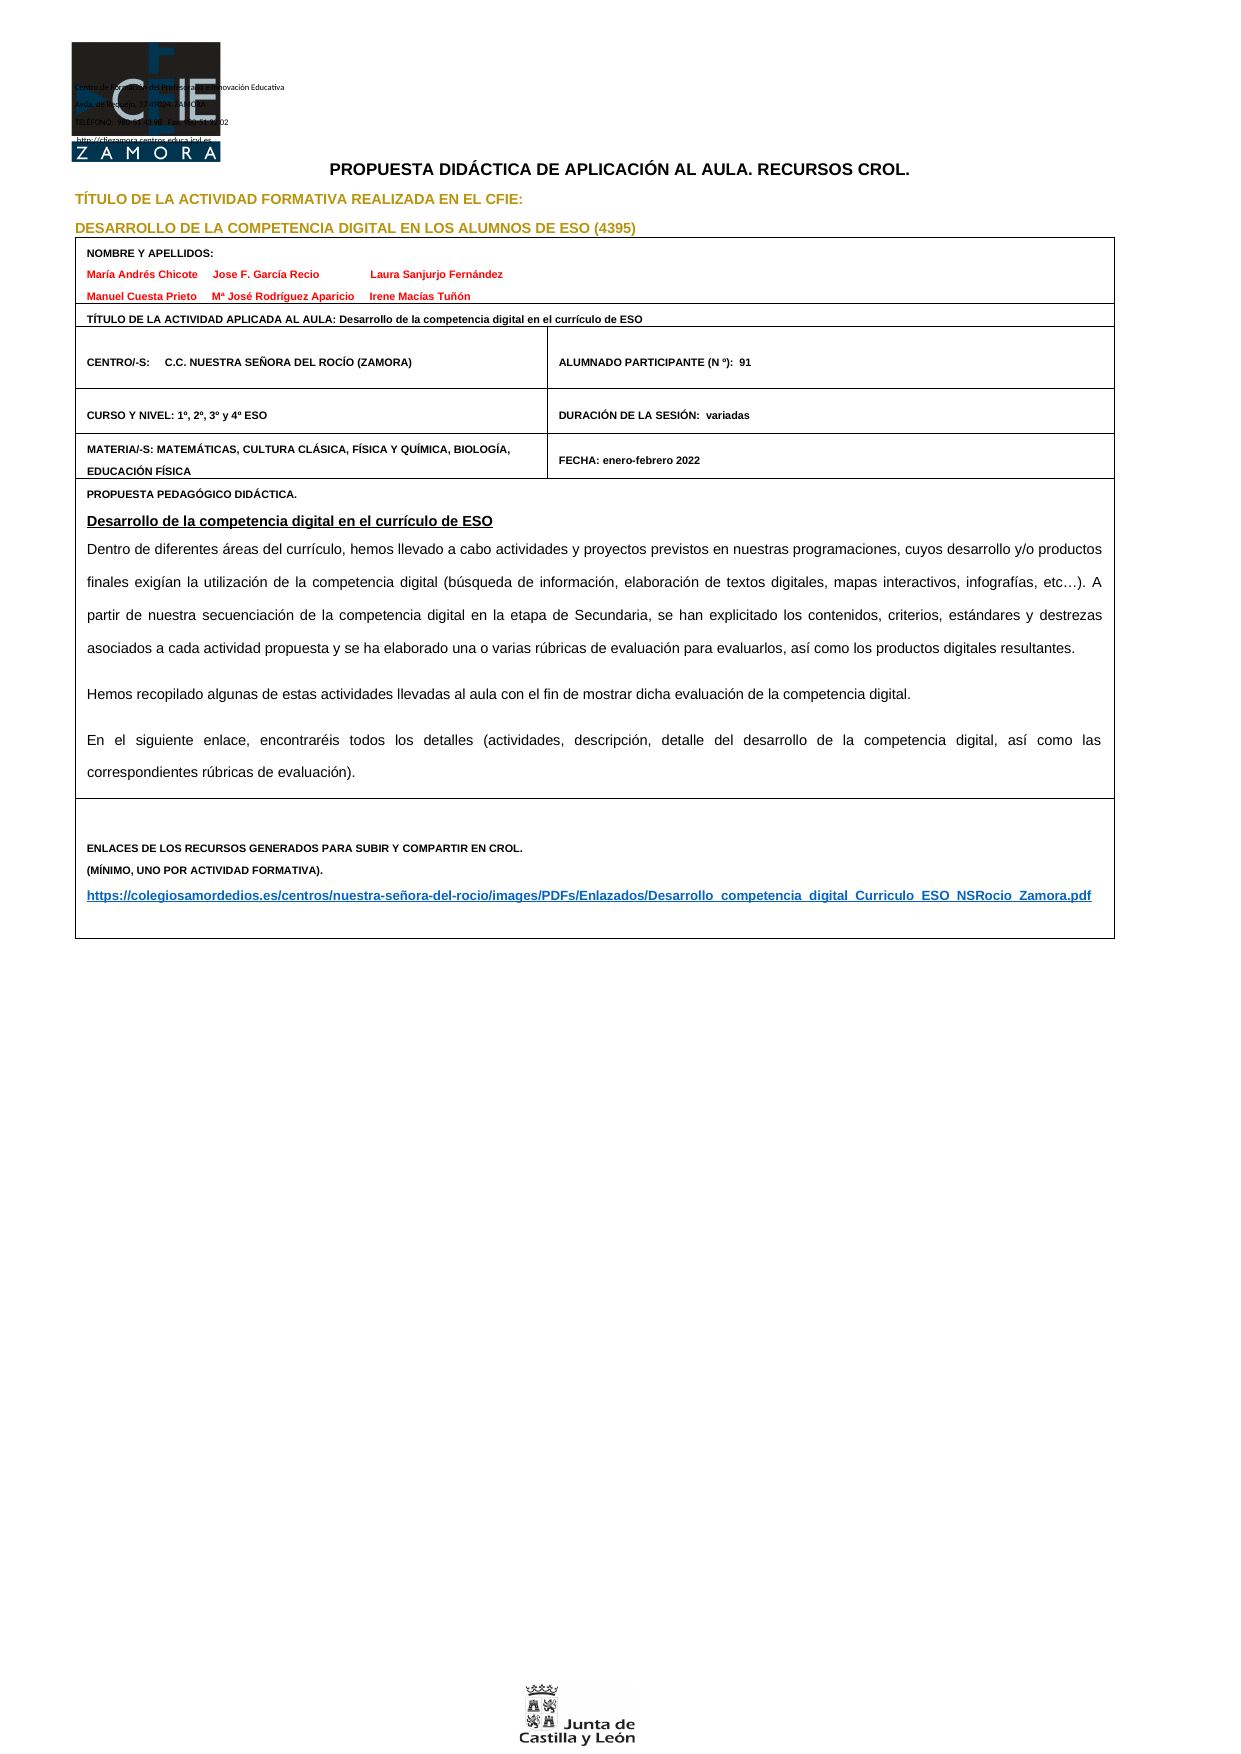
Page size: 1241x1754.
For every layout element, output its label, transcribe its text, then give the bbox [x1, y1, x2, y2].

table_cell CENTRO/-S: C.C. NUESTRA SEÑORA DEL ROCÍO (ZAMORA) [76, 327, 547, 388]
table_cell ALUMNADO PARTICIPANTE (N º): 91 [548, 327, 1114, 388]
table_header NOMBRE Y APELLIDOS: María Andrés Chicote Jose F. García Recio Laura Sanjurjo Fernández Manuel Cuesta Prieto Mª José Rodríguez Aparicio Irene Macías Tuñón [76, 238, 1114, 303]
text DESARROLLO DE LA COMPETENCIA DIGITAL EN LOS ALUMNOS DE ESO (4395) [75, 208, 1165, 237]
table_cell ENLACES DE LOS RECURSOS GENERADOS PARA SUBIR Y COMPARTIR EN CROL. (MÍNIMO, UNO POR ACTIVIDAD FORMATIVA). https://colegiosamordedios.es/centros/nuestra-señora-del-rocio/images/PDFs/Enlazados/Desarrollo_competencia_digital_Curriculo_ESO_NSRocio_Zamora.pdf [76, 799, 1114, 938]
table_cell TÍTULO DE LA ACTIVIDAD APLICADA AL AULA: Desarrollo de la competencia digital en el currículo de ESO [76, 304, 1114, 326]
picture [71, 42, 221, 142]
text TÍTULO DE LA ACTIVIDAD FORMATIVA REALIZADA EN EL CFIE: [75, 179, 1165, 208]
table_cell PROPUESTA PEDAGÓGICO DIDÁCTICA. Desarrollo de la competencia digital en el currículo de ESO Dentro de diferentes áreas del currículo, hemos llevado a cabo actividades y proyectos previstos en nuestras programaciones, cuyos desarrollo y/o productos finales exigían la utilización de la competencia digital (búsqueda de información, elaboración de textos digitales, mapas interactivos, infografías, etc…). A partir de nuestra secuenciación de la competencia digital en la etapa de Secundaria, se han explicitado los contenidos, criterios, estándares y destrezas asociados a cada actividad propuesta y se ha elaborado una o varias rúbricas de evaluación para evaluarlos, así como los productos digitales resultantes. Hemos recopilado algunas de estas actividades llevadas al aula con el fin de mostrar dicha evaluación de la competencia digital. En el siguiente enlace, encontraréis todos los detalles (actividades, descripción, detalle del desarrollo de la competencia digital, así como las correspondientes rúbricas de evaluación). [76, 479, 1114, 797]
picture [519, 1684, 635, 1746]
table_cell DURACIÓN DE LA SESIÓN: variadas [548, 389, 1114, 433]
table_cell CURSO Y NIVEL: 1º, 2º, 3º y 4º ESO [76, 389, 547, 433]
table_cell MATERIA/-S: MATEMÁTICAS, CULTURA CLÁSICA, FÍSICA Y QUÍMICA, BIOLOGÍA, EDUCACIÓN FÍSICA [76, 434, 547, 478]
table_cell FECHA: enero-febrero 2022 [548, 434, 1114, 478]
text PROPUESTA DIDÁCTICA DE APLICACIÓN AL AULA. RECURSOS CROL. [75, 146, 1165, 179]
